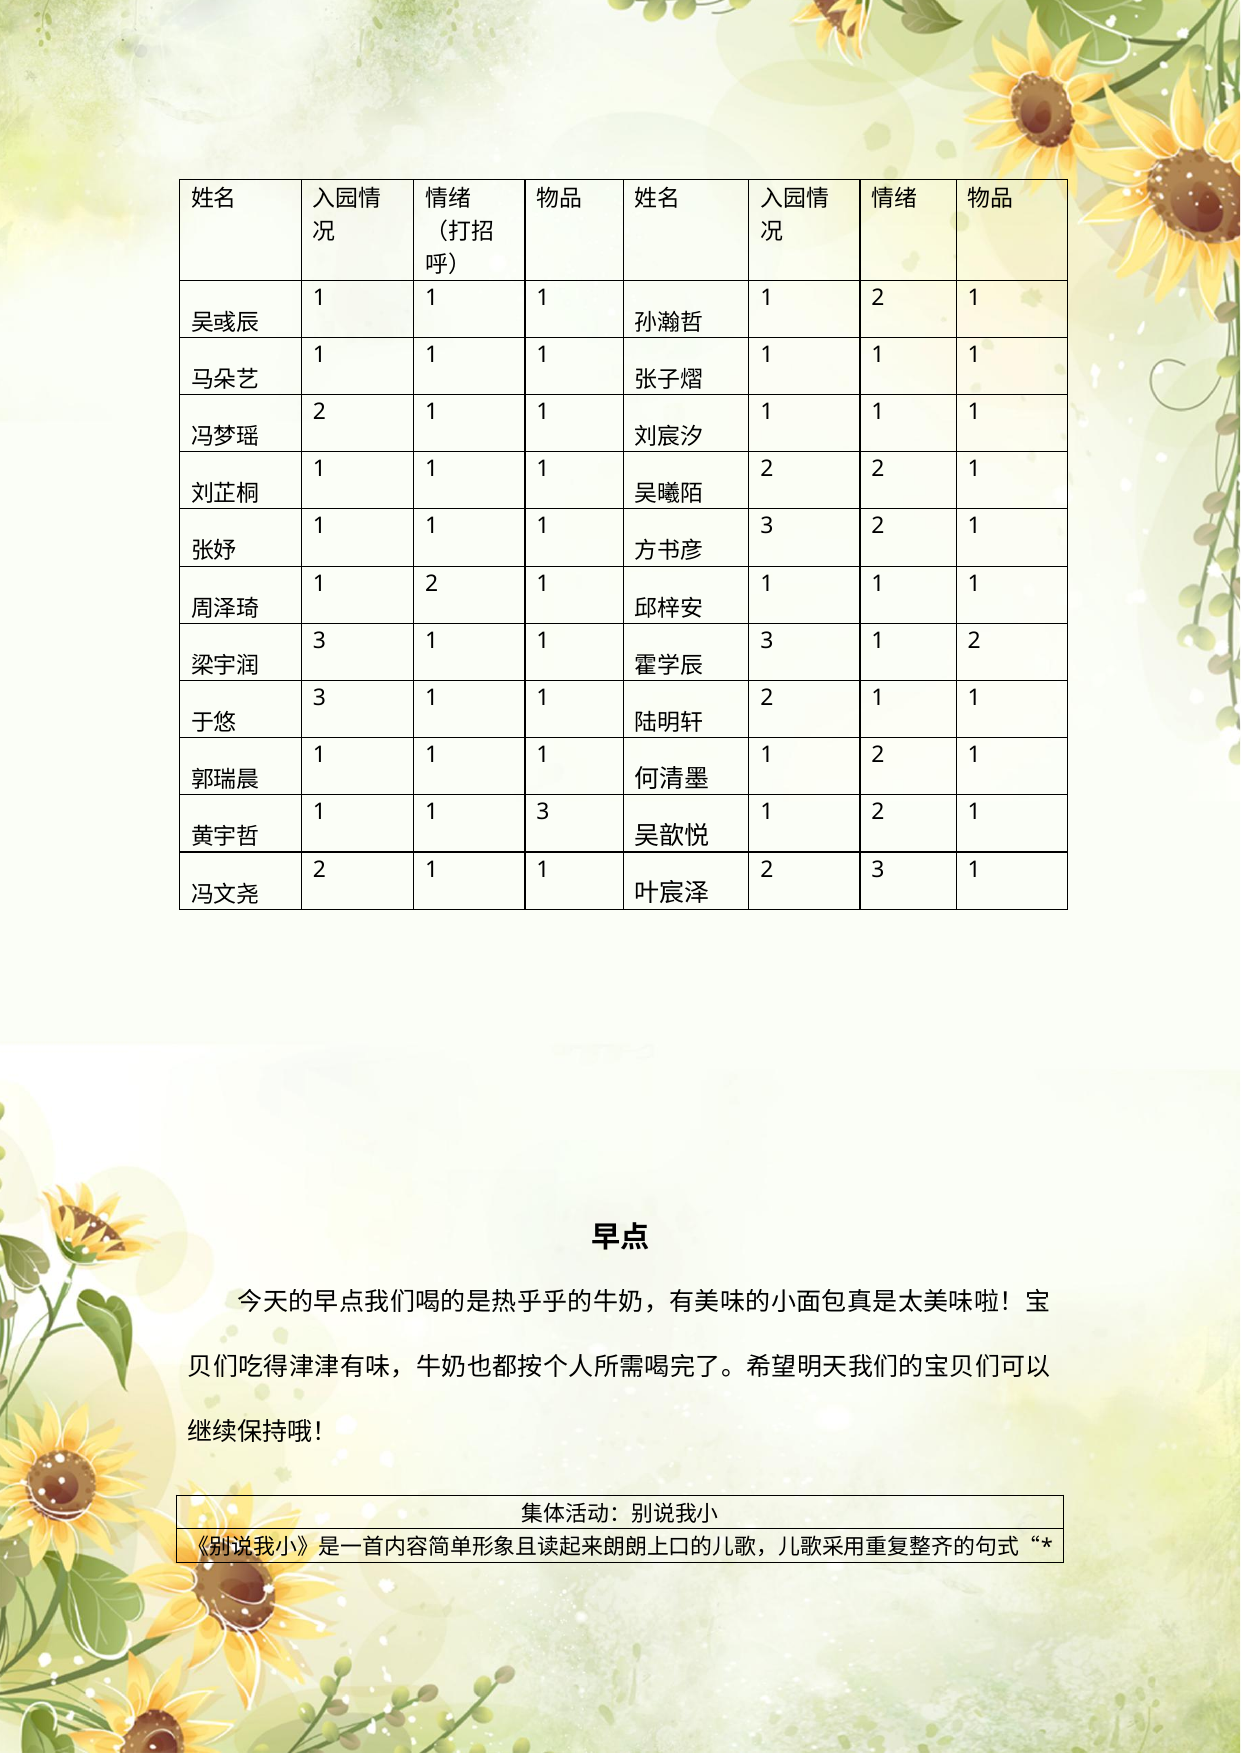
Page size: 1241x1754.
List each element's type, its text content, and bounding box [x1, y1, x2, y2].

table_cell 吴彧辰 [180, 281, 301, 337]
table_cell 2 [414, 567, 524, 623]
table_cell 1 [414, 509, 524, 566]
table_cell 梁宇润 [180, 624, 301, 680]
table_cell 1 [414, 452, 524, 508]
table_cell 黄宇哲 [180, 795, 301, 851]
table_cell 张子熠 [624, 338, 748, 394]
table_cell 1 [957, 738, 1067, 794]
table_cell 冯梦瑶 [180, 395, 301, 451]
table_cell 1 [957, 567, 1067, 623]
table_cell 1 [414, 738, 524, 794]
table_cell 马朵艺 [180, 338, 301, 394]
table_cell 1 [414, 853, 524, 909]
text 今天的早点我们喝的是热乎乎的牛奶，有美味的小面包真是太美味啦！宝贝们吃得津津有味，牛奶也都按个人所需喝完了。希望明天我们的宝贝们可以继续保持哦！ [187, 1267, 1053, 1462]
table_cell 1 [957, 395, 1067, 451]
table_cell 陆明轩 [624, 681, 748, 737]
table_cell 1 [957, 338, 1067, 394]
table_cell 叶宸泽 [624, 853, 748, 909]
table_cell 3 [861, 853, 956, 909]
table_cell 1 [526, 624, 623, 680]
table_cell 邱梓安 [624, 567, 748, 623]
table_cell 1 [302, 281, 413, 337]
table_cell 吴曦陌 [624, 452, 748, 508]
table_cell 1 [861, 624, 956, 680]
table_cell 2 [861, 509, 956, 566]
table_cell 3 [302, 681, 413, 737]
table_cell 1 [861, 338, 956, 394]
table_cell 1 [957, 452, 1067, 508]
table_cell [177, 1529, 1063, 1562]
table_cell 1 [749, 281, 859, 337]
table_cell 郭瑞晨 [180, 738, 301, 794]
table_cell 刘芷桐 [180, 452, 301, 508]
table_cell 1 [749, 738, 859, 794]
table_cell 1 [414, 395, 524, 451]
table_cell 1 [526, 338, 623, 394]
table_cell 1 [861, 395, 956, 451]
table_cell 2 [861, 795, 956, 851]
table_cell 2 [302, 853, 413, 909]
table_cell 1 [957, 853, 1067, 909]
table_header 姓名 [180, 180, 301, 279]
table_cell 冯文尧 [180, 853, 301, 909]
table_cell 刘宸汐 [624, 395, 748, 451]
table_cell 1 [957, 795, 1067, 851]
table_cell 3 [302, 624, 413, 680]
table_cell 1 [526, 738, 623, 794]
table_cell 1 [526, 395, 623, 451]
table_header 姓名 [624, 180, 748, 279]
table_cell 1 [526, 509, 623, 566]
table_cell 张妤 [180, 509, 301, 566]
table_header 情绪（打招呼） [414, 180, 524, 279]
table_cell 于悠 [180, 681, 301, 737]
table_cell 2 [749, 853, 859, 909]
table_cell 3 [749, 509, 859, 566]
table_cell 吴歆悦 [624, 795, 748, 851]
table_header 情绪 [861, 180, 956, 279]
table_header 物品 [526, 180, 623, 279]
table_cell 1 [526, 567, 623, 623]
table_cell 1 [414, 338, 524, 394]
table_cell 2 [749, 452, 859, 508]
table_cell 孙瀚哲 [624, 281, 748, 337]
table_cell 方书彦 [624, 509, 748, 566]
table_cell 2 [861, 281, 956, 337]
table_cell 1 [749, 395, 859, 451]
table_cell 2 [749, 681, 859, 737]
table_cell 1 [526, 452, 623, 508]
table_cell 1 [526, 853, 623, 909]
table_cell 1 [957, 681, 1067, 737]
table_cell 3 [749, 624, 859, 680]
table_cell 1 [526, 681, 623, 737]
table_cell 1 [957, 281, 1067, 337]
table_cell 1 [526, 281, 623, 337]
picture [0, 0, 1241, 1753]
table_cell 1 [861, 681, 956, 737]
table_cell 1 [414, 281, 524, 337]
table_cell 1 [302, 738, 413, 794]
table_cell 1 [861, 567, 956, 623]
table_cell 2 [302, 395, 413, 451]
table_cell 周泽琦 [180, 567, 301, 623]
table_header 物品 [957, 180, 1067, 279]
table_cell 1 [414, 624, 524, 680]
text 早点 [187, 1202, 1053, 1267]
table_cell 1 [302, 338, 413, 394]
table_cell 2 [861, 452, 956, 508]
table_cell 1 [957, 509, 1067, 566]
table_cell 2 [861, 738, 956, 794]
table_cell 1 [749, 795, 859, 851]
table_cell 3 [526, 795, 623, 851]
table_cell 1 [302, 567, 413, 623]
table_header 集体活动：别说我小 [177, 1496, 1063, 1528]
table_cell 1 [302, 795, 413, 851]
table_cell 霍学辰 [624, 624, 748, 680]
table_cell 1 [302, 509, 413, 566]
table_header 入园情况 [302, 180, 413, 279]
table_cell 2 [957, 624, 1067, 680]
table_cell 何清墨 [624, 738, 748, 794]
table_cell 1 [414, 681, 524, 737]
table_cell 1 [414, 795, 524, 851]
table_cell 1 [749, 338, 859, 394]
table_cell 1 [749, 567, 859, 623]
table_cell 1 [302, 452, 413, 508]
table_header 入园情况 [749, 180, 859, 279]
